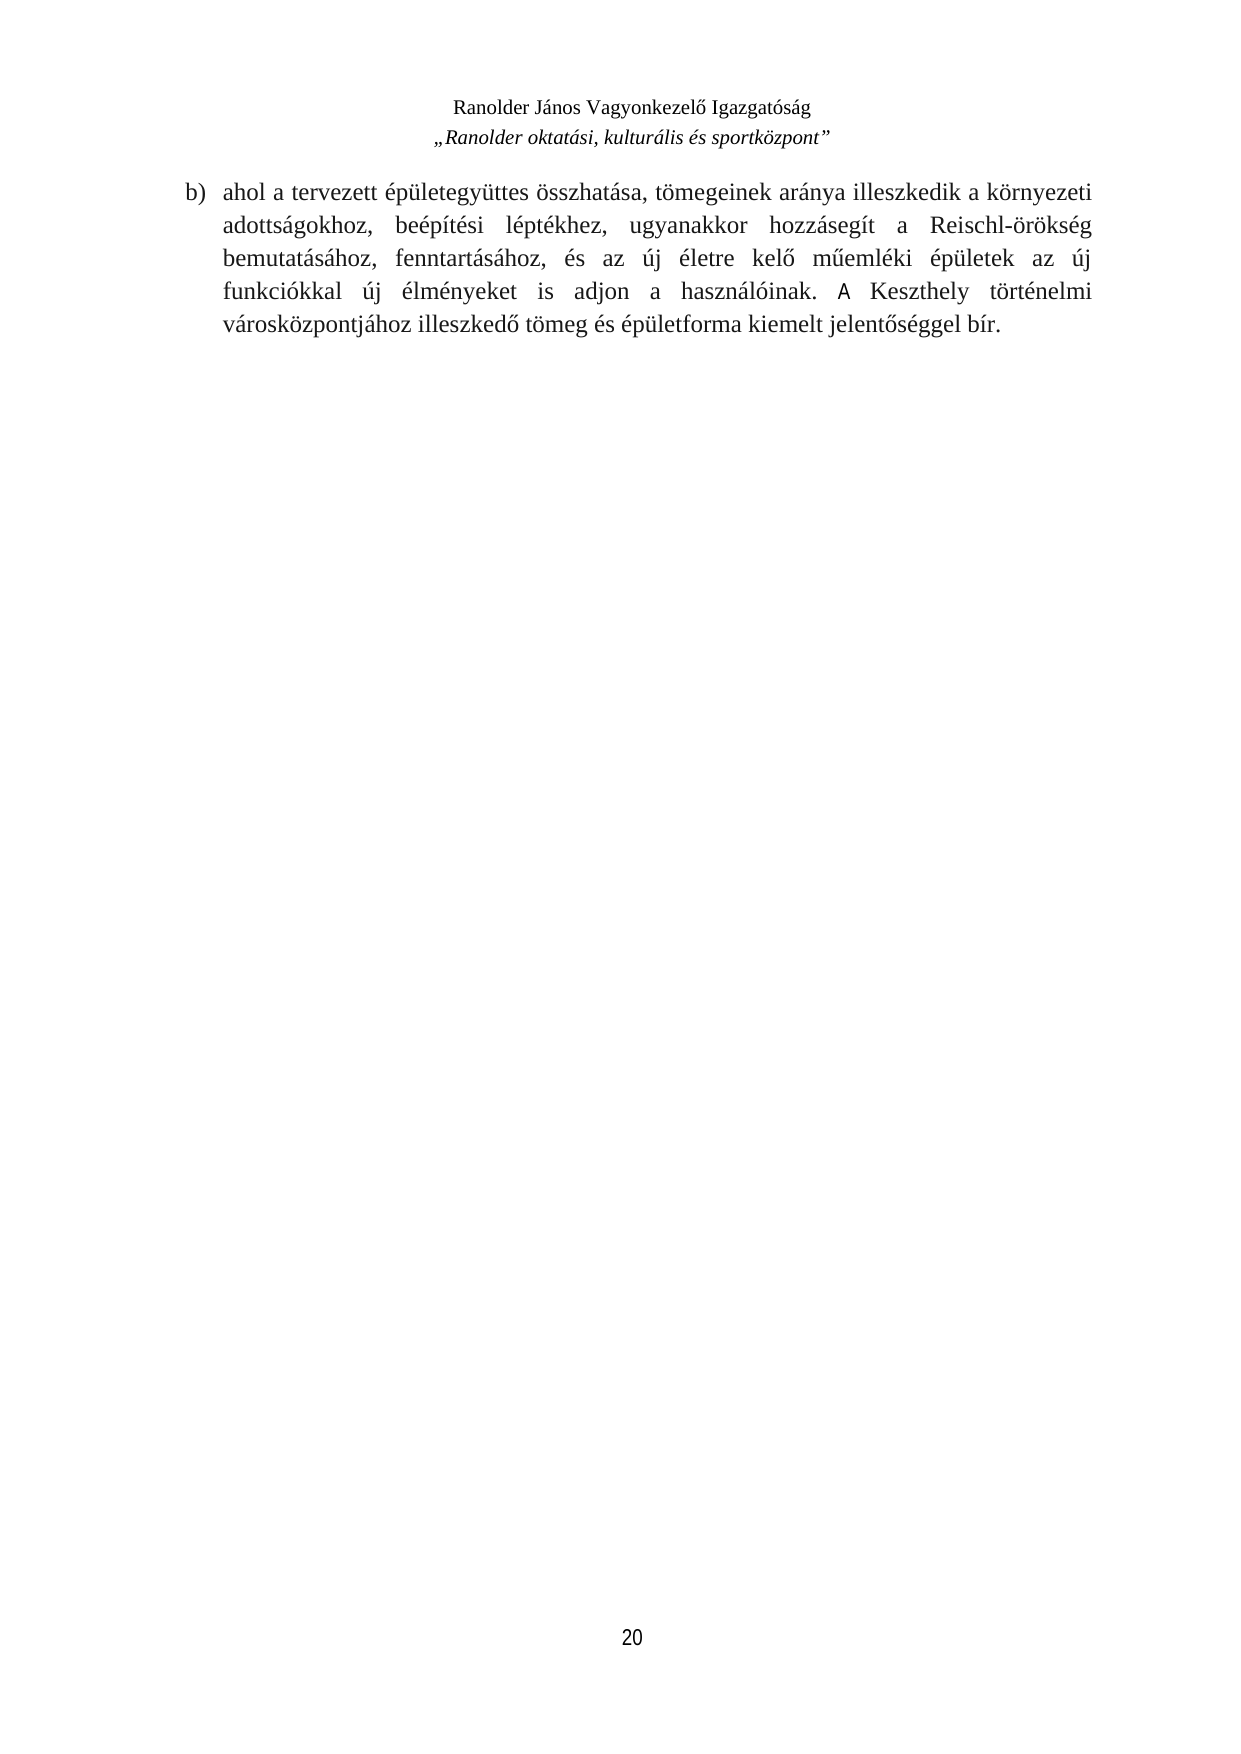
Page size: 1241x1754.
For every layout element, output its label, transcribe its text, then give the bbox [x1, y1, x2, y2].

list ahol a tervezett épületegyüttes összhatása, tömegeinek aránya illeszkedik a környezeti adottságokhoz, beépítési léptékhez, ugyanakkor hozzásegít a Reischl-örökség bemutatásához, fenntartásához, és az új életre kelő műemléki épületek az új funkciókkal új élményeket is adjon a használóinak. A Keszthely történelmi városközpontjához illeszkedő tömeg és épületforma kiemelt jelentőséggel bír. [185, 177, 1093, 338]
